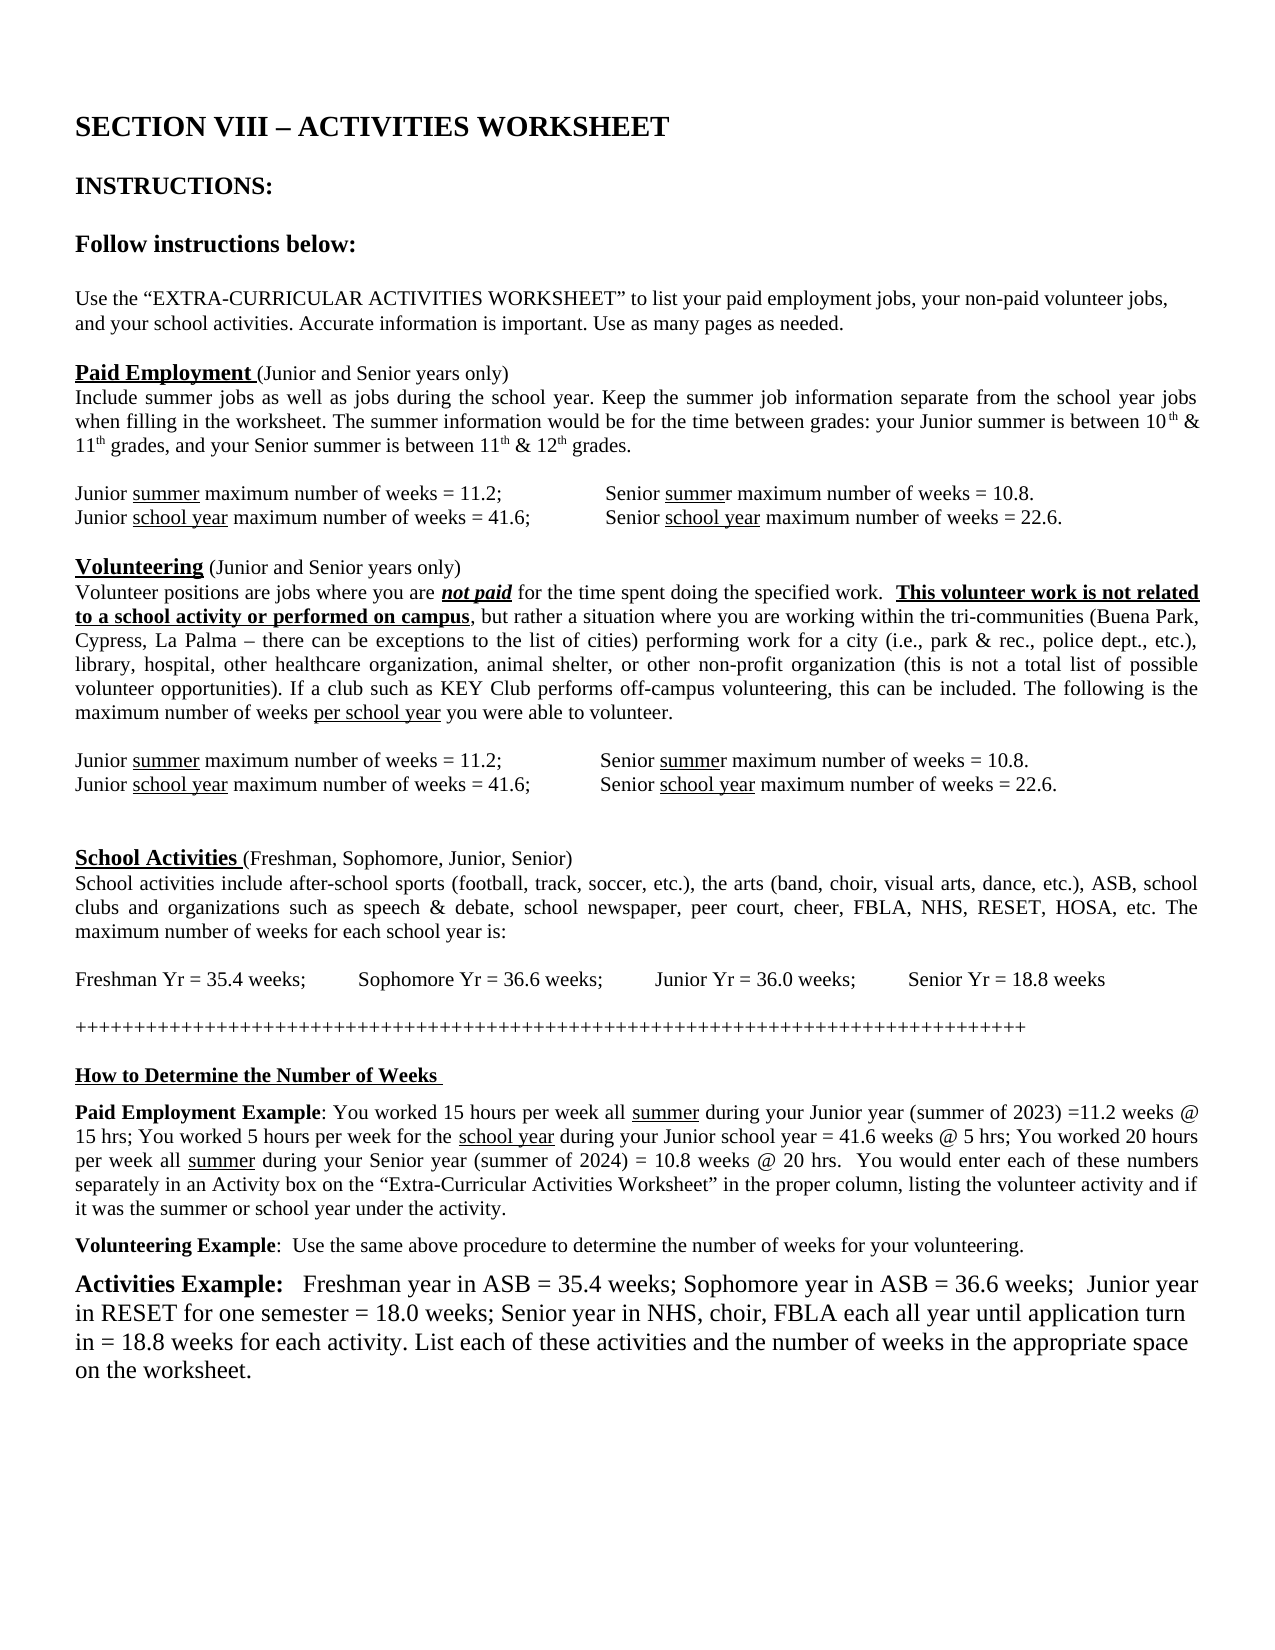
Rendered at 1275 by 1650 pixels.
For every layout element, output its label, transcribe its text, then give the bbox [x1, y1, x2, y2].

text Follow instructions below: [75, 229, 1200, 258]
text Activities Example: Freshman year in ASB = 35.4 weeks; Sophomore year in ASB = 36.6 weeks; Junior year in RESET for one semester = 18.0 weeks; Senior year in NHS, choir, FBLA each all year until application turn in = 18.8 weeks for each activity. List each of these activities and the number of weeks in the appropriate space on the worksheet. [75, 1269, 1200, 1384]
text SECTION VIII – ACTIVITIES WORKSHEET [75, 109, 1200, 143]
text Volunteer positions are jobs where you are not paid for the time spent doing the specified work. This volunteer work is not related to a school activity or performed on campus, but rather a situation where you are working within the tri-communities (Buena Park, Cypress, La Palma – there can be exceptions to the list of cities) performing work for a city (i.e., park & rec., police dept., etc.), library, hospital, other healthcare organization, animal shelter, or other non-profit organization (this is not a total list of possible volunteer opportunities). If a club such as KEY Club performs off-campus volunteering, this can be included. The following is the maximum number of weeks per school year you were able to volunteer. [75, 580, 1200, 724]
text School activities include after-school sports (football, track, soccer, etc.), the arts (band, choir, visual arts, dance, etc.), ASB, school clubs and organizations such as speech & debate, school newspaper, peer court, cheer, FBLA, NHS, RESET, HOSA, etc. The maximum number of weeks for each school year is: [75, 871, 1200, 943]
text Paid Employment (Junior and Senior years only) [75, 358, 1200, 385]
text Junior summer maximum number of weeks = 11.2; Senior summer maximum number of weeks = 10.8. [75, 481, 1200, 505]
text School Activities (Freshman, Sophomore, Junior, Senior) [75, 844, 1200, 871]
text Junior school year maximum number of weeks = 41.6; Senior school year maximum number of weeks = 22.6. [75, 505, 1200, 529]
text Volunteering Example: Use the same above procedure to determine the number of weeks for your volunteering. [75, 1233, 1200, 1257]
text +++++++++++++++++++++++++++++++++++++++++++++++++++++++++++++++++++++++++++++++++ [75, 1015, 1200, 1039]
text How to Determine the Number of Weeks [75, 1063, 1200, 1087]
text Junior school year maximum number of weeks = 41.6; Senior school year maximum number of weeks = 22.6. [75, 772, 1200, 796]
text Paid Employment Example: You worked 15 hours per week all summer during your Junior year (summer of 2023) =11.2 weeks @ 15 hrs; You worked 5 hours per week for the school year during your Junior school year = 41.6 weeks @ 5 hrs; You worked 20 hours per week all summer during your Senior year (summer of 2024) = 10.8 weeks @ 20 hrs. You would enter each of these numbers separately in an Activity box on the “Extra-Curricular Activities Worksheet” in the proper column, listing the volunteer activity and if it was the summer or school year under the activity. [75, 1100, 1200, 1220]
text INSTRUCTIONS: [75, 171, 1200, 200]
text Junior summer maximum number of weeks = 11.2; Senior summer maximum number of weeks = 10.8. [75, 748, 1200, 772]
text Volunteering (Junior and Senior years only) [75, 553, 1200, 580]
text Use the “EXTRA-CURRICULAR ACTIVITIES WORKSHEET” to list your paid employment jobs, your non-paid volunteer jobs, and your school activities. Accurate information is important. Use as many pages as needed. [75, 286, 1200, 334]
text Freshman Yr = 35.4 weeks; Sophomore Yr = 36.6 weeks; Junior Yr = 36.0 weeks; Senior Yr = 18.8 weeks [75, 967, 1200, 991]
text Include summer jobs as well as jobs during the school year. Keep the summer job information separate from the school year jobs when filling in the worksheet. The summer information would be for the time between grades: your Junior summer is between 10th & 11th grades, and your Senior summer is between 11th & 12th grades. [75, 385, 1200, 457]
